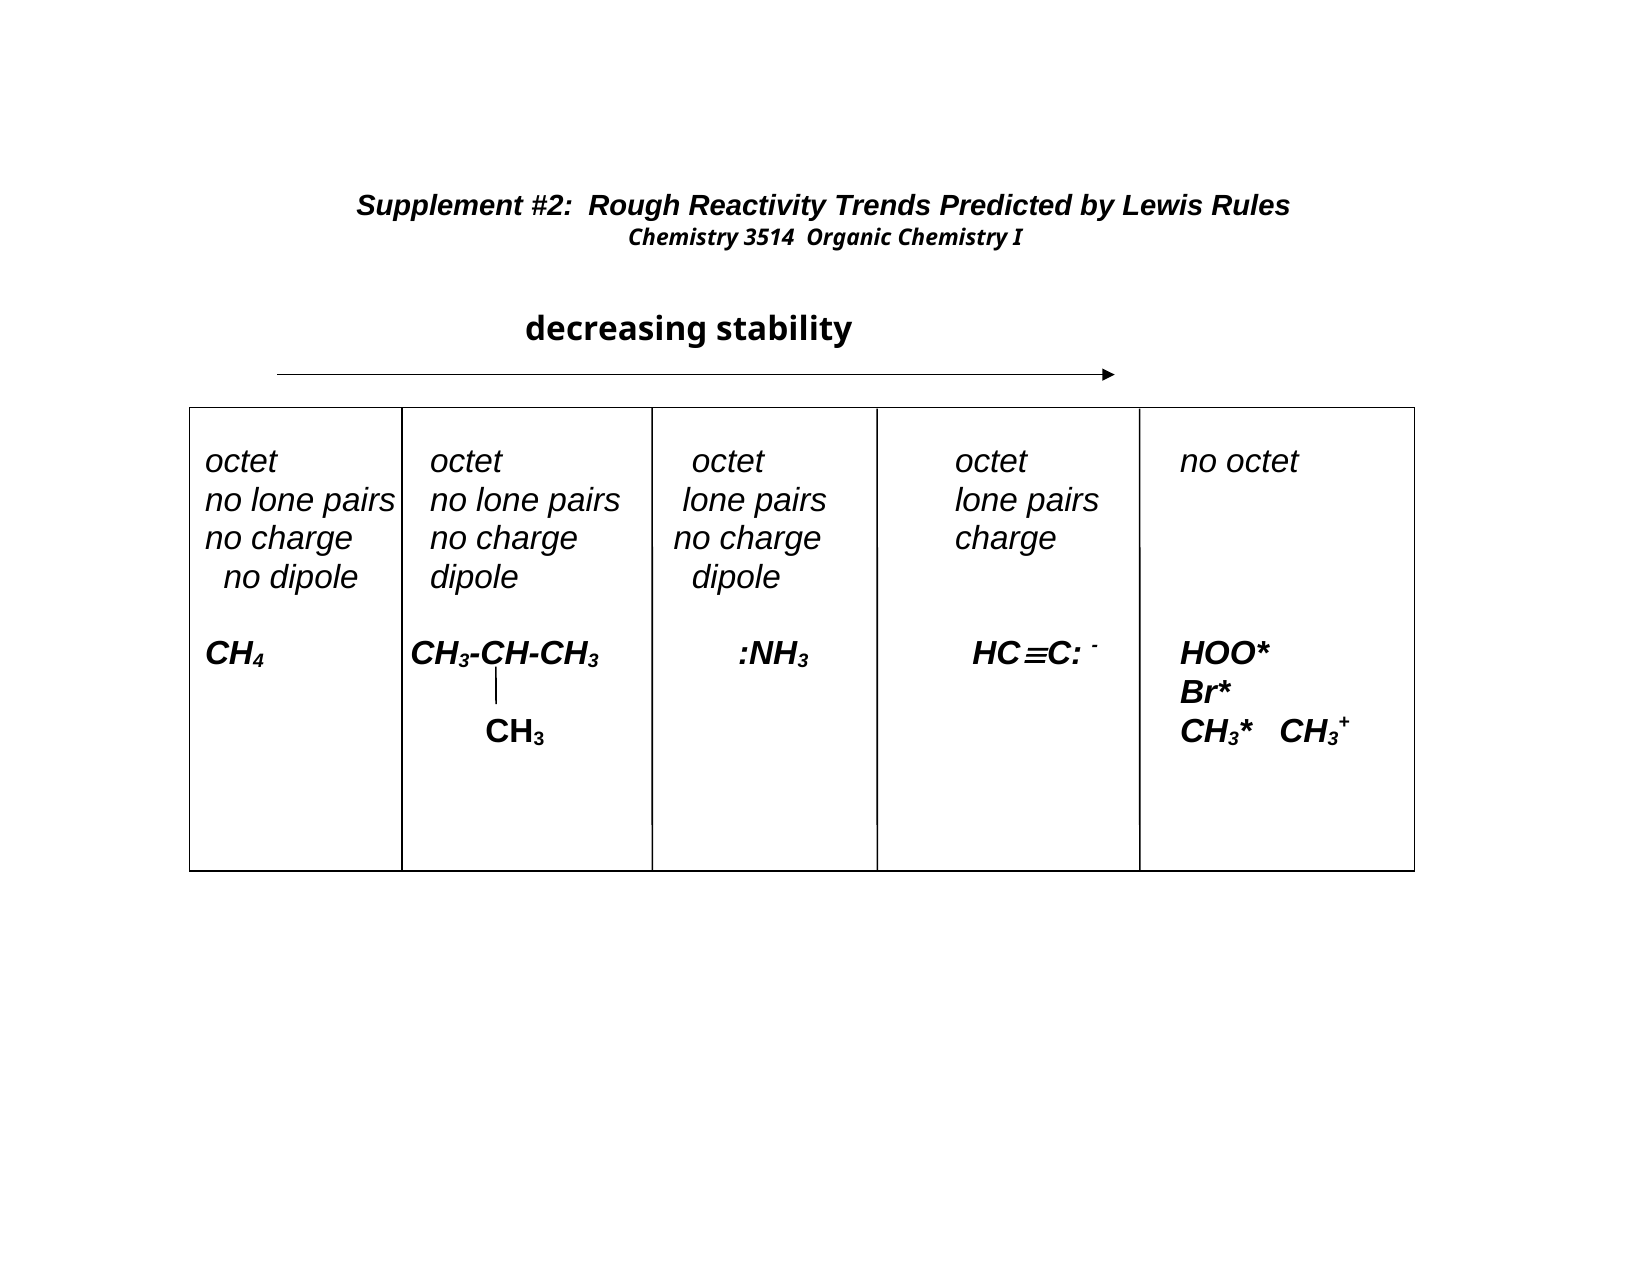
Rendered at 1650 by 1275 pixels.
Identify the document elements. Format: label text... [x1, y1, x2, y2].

text decreasing stability [450, 305, 1500, 350]
text Chemistry 3514 Organic Chemistry I [150, 221, 1500, 252]
text Supplement #2: Rough Reactivity Trends Predicted by Lewis Rules [150, 187, 1500, 221]
